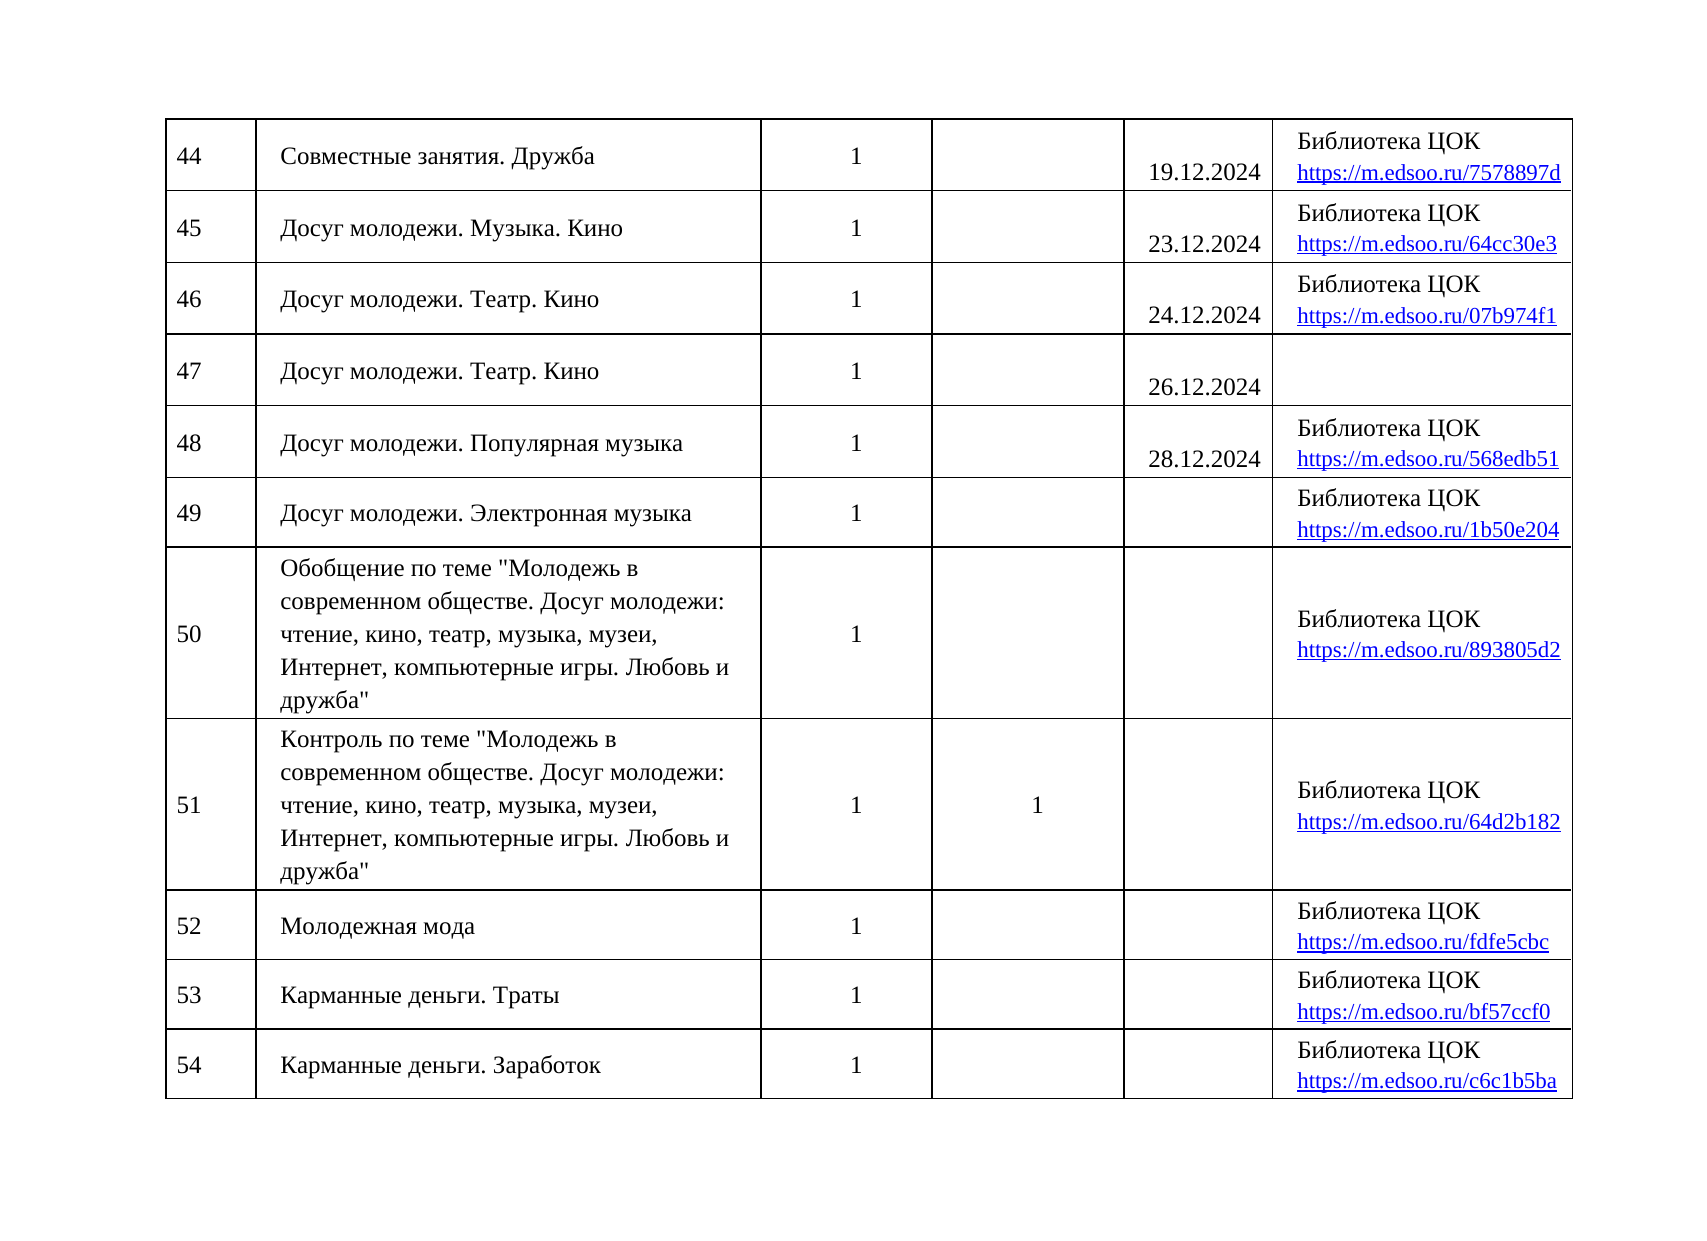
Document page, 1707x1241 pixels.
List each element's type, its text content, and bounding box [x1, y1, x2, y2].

table_cell Библиотека ЦОК https://m.edsoo.ru/1b50e204 [1273, 476, 1572, 546]
table_cell [933, 960, 1123, 1028]
table_cell Досуг молодежи. Театр. Кино [257, 335, 760, 405]
table_cell [933, 335, 1123, 405]
table_cell [933, 478, 1123, 546]
table_cell 1 [762, 478, 931, 546]
table_cell 47 [167, 335, 255, 405]
table_cell 1 [933, 719, 1123, 889]
table_cell [1125, 478, 1272, 546]
table_cell Библиотека ЦОК https://m.edsoo.ru/fdfe5cbc [1273, 889, 1572, 958]
table_cell 1 [762, 335, 931, 405]
table_cell 24.12.2024 [1125, 263, 1272, 333]
table_cell 1 [762, 960, 931, 1028]
table_cell 1 [762, 263, 931, 333]
table_cell [1125, 960, 1272, 1028]
table_cell 19.12.2024 [1125, 120, 1272, 190]
table_cell Библиотека ЦОК https://m.edsoo.ru/c6c1b5ba [1273, 1028, 1572, 1098]
table_cell 54 [167, 1030, 255, 1098]
table_cell [1125, 1030, 1272, 1098]
table_cell [933, 406, 1123, 476]
table_cell 28.12.2024 [1125, 406, 1272, 476]
table_cell Библиотека ЦОК https://m.edsoo.ru/64d2b182 [1273, 718, 1572, 889]
table_cell [1273, 333, 1572, 405]
table_cell 52 [167, 891, 255, 958]
table_cell [1125, 719, 1272, 889]
table_cell 48 [167, 406, 255, 476]
table_cell Карманные деньги. Заработок [257, 1030, 760, 1098]
table_cell Молодежная мода [257, 891, 760, 958]
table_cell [257, 120, 760, 190]
table_cell 23.12.2024 [1125, 191, 1272, 261]
table_cell Библиотека ЦОК https://m.edsoo.ru/7578897d [1273, 120, 1572, 190]
table_cell Библиотека ЦОК https://m.edsoo.ru/568edb51 [1273, 405, 1572, 476]
table_cell [933, 891, 1123, 958]
table_cell Досуг молодежи. Театр. Кино [257, 263, 760, 333]
table_cell 1 [762, 191, 931, 261]
table_cell 1 [762, 548, 931, 717]
table_cell [933, 1030, 1123, 1098]
table_cell 1 [762, 891, 931, 958]
table_cell [933, 191, 1123, 261]
table_cell Досуг молодежи. Электронная музыка [257, 478, 760, 546]
table_cell 44 [167, 120, 255, 190]
table_cell Библиотека ЦОК https://m.edsoo.ru/bf57ccf0 [1273, 959, 1572, 1028]
table_cell 49 [167, 478, 255, 546]
table_cell Досуг молодежи. Популярная музыка [257, 406, 760, 476]
table_cell 51 [167, 719, 255, 889]
table_cell [933, 263, 1123, 333]
table_cell Контроль по теме "Молодежь в современном обществе. Досуг молодежи: чтение, кино, театр, музыка, музеи, Интернет, компьютерные игры. Любовь и дружба" [257, 719, 760, 889]
table_cell Досуг молодежи. Музыка. Кино [257, 191, 760, 261]
table_cell Обобщение по теме "Молодежь в современном обществе. Досуг молодежи: чтение, кино, театр, музыка, музеи, Интернет, компьютерные игры. Любовь и дружба" [257, 548, 760, 717]
table_cell Библиотека ЦОК https://m.edsoo.ru/07b974f1 [1273, 261, 1572, 333]
table_cell Библиотека ЦОК https://m.edsoo.ru/893805d2 [1273, 546, 1572, 717]
table_cell Библиотека ЦОК https://m.edsoo.ru/64cc30e3 [1273, 190, 1572, 261]
table_cell 1 [762, 406, 931, 476]
table_cell 46 [167, 263, 255, 333]
table_cell 1 [762, 120, 931, 190]
table_cell 1 [762, 719, 931, 889]
table_cell 26.12.2024 [1125, 335, 1272, 405]
table_cell 1 [762, 1030, 931, 1098]
table_cell 53 [167, 960, 255, 1028]
table_cell [933, 120, 1123, 190]
table_cell [1125, 548, 1272, 717]
table_cell [933, 548, 1123, 717]
table_cell 45 [167, 191, 255, 261]
table_cell Карманные деньги. Траты [257, 960, 760, 1028]
table_cell [1125, 891, 1272, 958]
table_cell 50 [167, 548, 255, 717]
